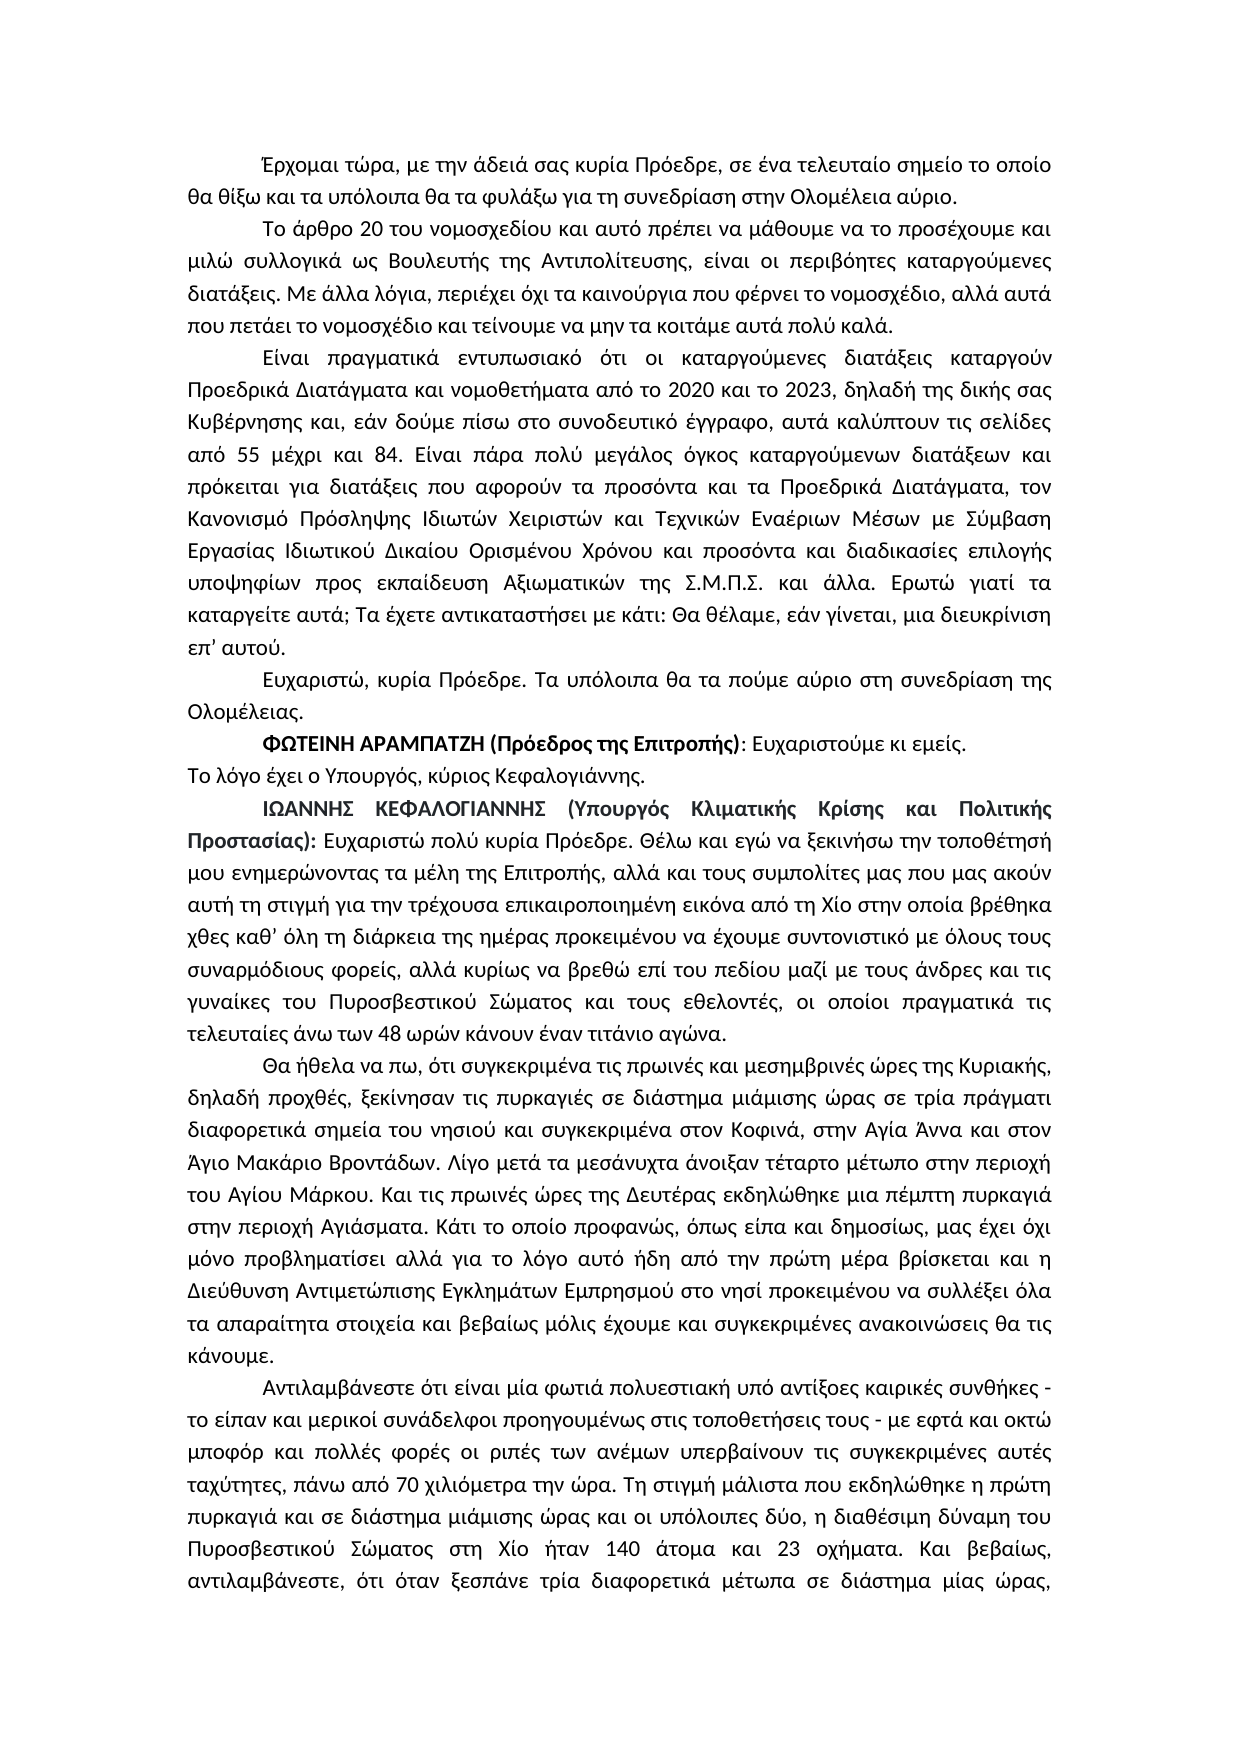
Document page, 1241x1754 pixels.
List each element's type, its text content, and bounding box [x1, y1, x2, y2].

text Είναι πραγματικά εντυπωσιακό ότι οι καταργούμενες διατάξεις καταργούν Προεδρικά Διατάγματα και νομοθετήματα από το 2020 και το 2023, δηλαδή της δικής σας Κυβέρνησης και, εάν δούμε πίσω στο συνοδευτικό έγγραφο, αυτά καλύπτουν τις σελίδες από 55 μέχρι και 84. Είναι πάρα πολύ μεγάλος όγκος καταργούμενων διατάξεων και πρόκειται για διατάξεις που αφορούν τα προσόντα και τα Προεδρικά Διατάγματα, τον Κανονισμό Πρόσληψης Ιδιωτών Χειριστών και Τεχνικών Εναέριων Μέσων με Σύμβαση Εργασίας Ιδιωτικού Δικαίου Ορισμένου Χρόνου και προσόντα και διαδικασίες επιλογής υποψηφίων προς εκπαίδευση Αξιωματικών της Σ.Μ.Π.Σ. και άλλα. Ερωτώ γιατί τα καταργείτε αυτά; Τα έχετε αντικαταστήσει με κάτι: Θα θέλαμε, εάν γίνεται, μια διευκρίνιση επ’ αυτού. [187, 343, 1053, 661]
text ΦΩΤΕΙΝΗ ΑΡΑΜΠΑΤΖΗ (Πρόεδρος της Επιτροπής): Ευχαριστούμε κι εμείς. [187, 729, 1053, 757]
text Θα ήθελα να πω, ότι συγκεκριμένα τις πρωινές και μεσημβρινές ώρες της Κυριακής, δηλαδή προχθές, ξεκίνησαν τις πυρκαγιές σε διάστημα μιάμισης ώρας σε τρία πράγματι διαφορετικά σημεία του νησιού και συγκεκριμένα στον Κοφινά, στην Αγία Άννα και στον Άγιο Μακάριο Βροντάδων. Λίγο μετά τα μεσάνυχτα άνοιξαν τέταρτο μέτωπο στην περιοχή του Αγίου Μάρκου. Και τις πρωινές ώρες της Δευτέρας εκδηλώθηκε μια πέμπτη πυρκαγιά στην περιοχή Αγιάσματα. Κάτι το οποίο προφανώς, όπως είπα και δημοσίως, μας έχει όχι μόνο προβληματίσει αλλά για το λόγο αυτό ήδη από την πρώτη μέρα βρίσκεται και η Διεύθυνση Αντιμετώπισης Εγκλημάτων Εμπρησμού στο νησί προκειμένου να συλλέξει όλα τα απαραίτητα στοιχεία και βεβαίως μόλις έχουμε και συγκεκριμένες ανακοινώσεις θα τις κάνουμε. [187, 1051, 1053, 1369]
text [187, 1373, 1053, 1594]
text Έρχομαι τώρα, με την άδειά σας κυρία Πρόεδρε, σε ένα τελευταίο σημείο το οποίο θα θίξω και τα υπόλοιπα θα τα φυλάξω για τη συνεδρίαση στην Ολομέλεια αύριο. [187, 150, 1053, 210]
text ΙΩΑΝΝΗΣ ΚΕΦΑΛΟΓΙΑΝΝΗΣ (Υπουργός Κλιματικής Κρίσης και Πολιτικής Προστασίας): Ευχαριστώ πολύ κυρία Πρόεδρε. Θέλω και εγώ να ξεκινήσω την τοποθέτησή μου ενημερώνοντας τα μέλη της Επιτροπής, αλλά και τους συμπολίτες μας που μας ακούν αυτή τη στιγμή για την τρέχουσα επικαιροποιημένη εικόνα από τη Χίο στην οποία βρέθηκα χθες καθ’ όλη τη διάρκεια της ημέρας προκειμένου να έχουμε συντονιστικό με όλους τους συναρμόδιους φορείς, αλλά κυρίως να βρεθώ επί του πεδίου μαζί με τους άνδρες και τις γυναίκες του Πυροσβεστικού Σώματος και τους εθελοντές, οι οποίοι πραγματικά τις τελευταίες άνω των 48 ωρών κάνουν έναν τιτάνιο αγώνα. [187, 794, 1053, 1047]
text Το άρθρο 20 του νομοσχεδίου και αυτό πρέπει να μάθουμε να το προσέχουμε και μιλώ συλλογικά ως Βουλευτής της Αντιπολίτευσης, είναι οι περιβόητες καταργούμενες διατάξεις. Με άλλα λόγια, περιέχει όχι τα καινούργια που φέρνει το νομοσχέδιο, αλλά αυτά που πετάει το νομοσχέδιο και τείνουμε να μην τα κοιτάμε αυτά πολύ καλά. [187, 214, 1053, 339]
text Το λόγο έχει ο Υπουργός, κύριος Κεφαλογιάννης. [187, 762, 1053, 789]
text Ευχαριστώ, κυρία Πρόεδρε. Τα υπόλοιπα θα τα πούμε αύριο στη συνεδρίαση της Ολομέλειας. [187, 665, 1053, 725]
